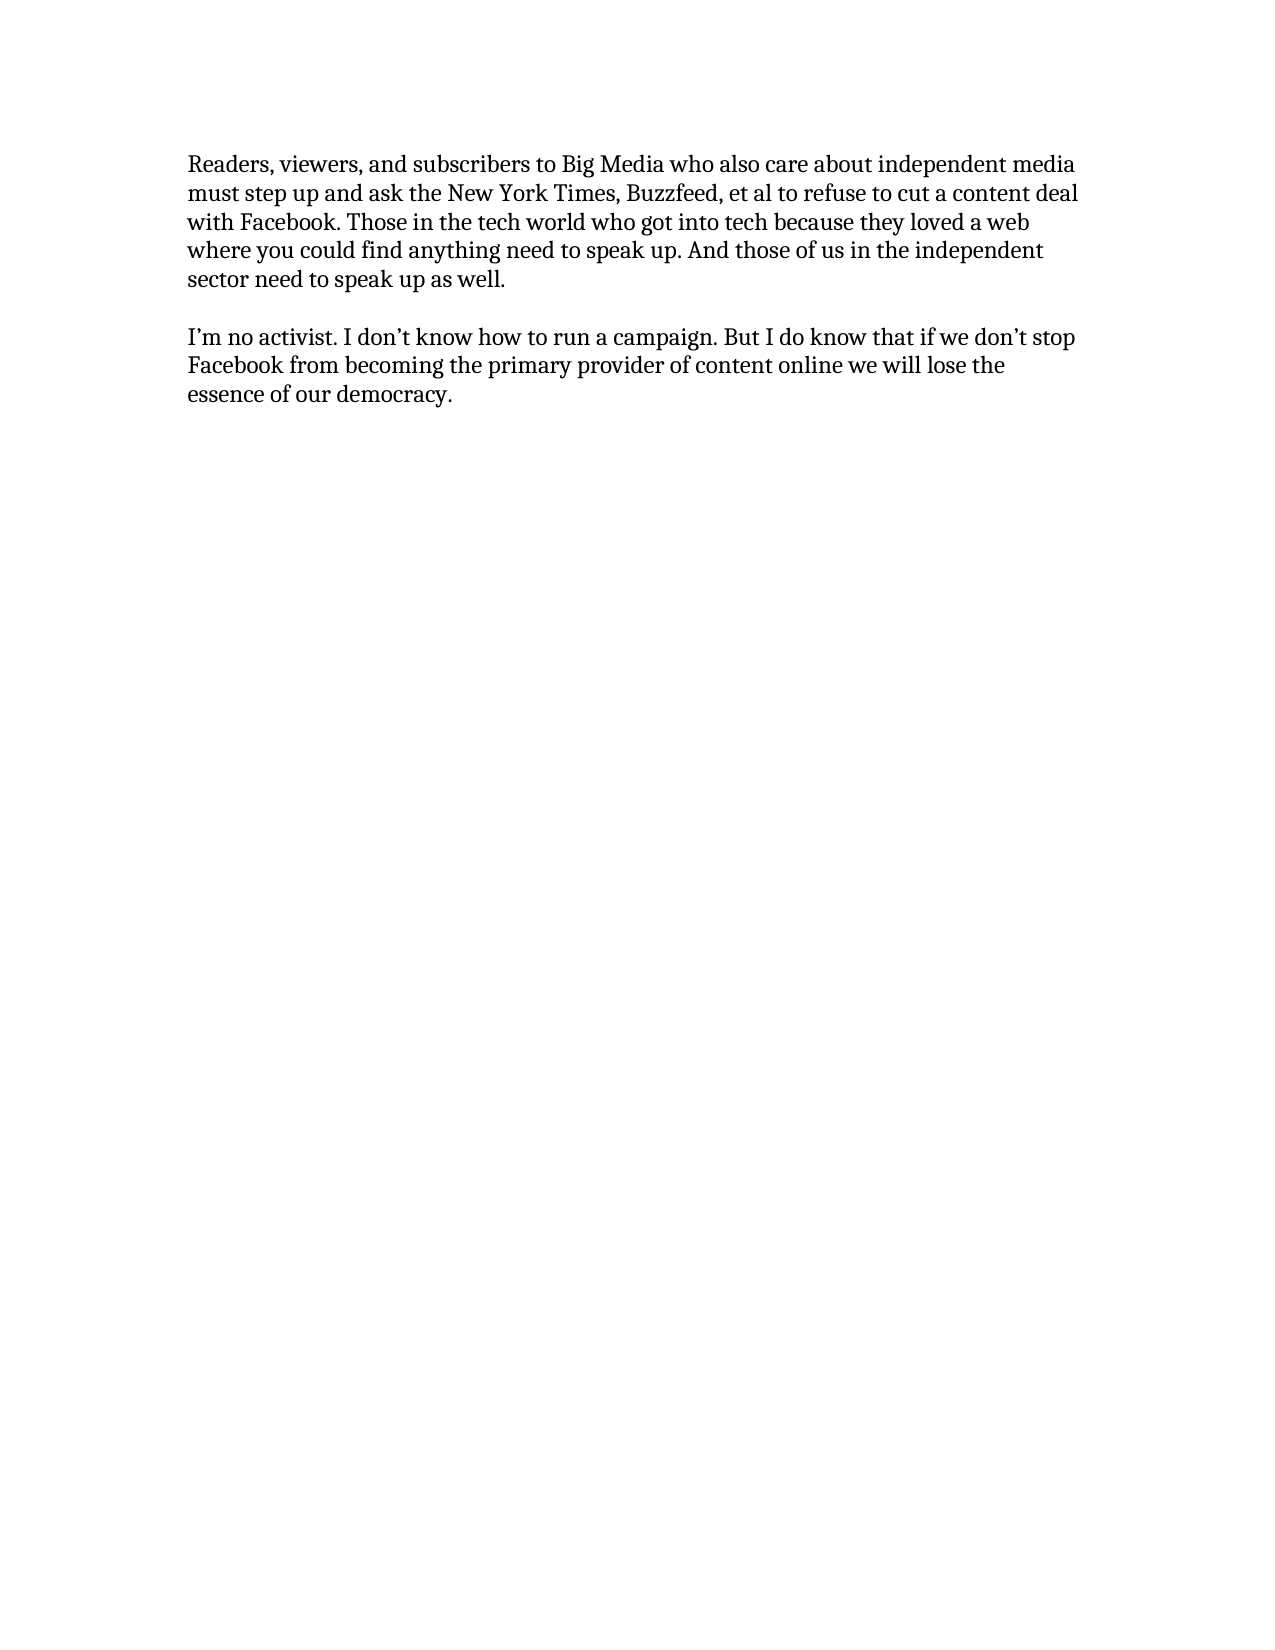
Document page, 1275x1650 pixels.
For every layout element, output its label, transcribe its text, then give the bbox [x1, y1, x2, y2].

text Readers, viewers, and subscribers to Big Media who also care about independent media must step up and ask the New York Times, Buzzfeed, et al to refuse to cut a content deal with Facebook. Those in the tech world who got into tech because they loved a web where you could find anything need to speak up. And those of us in the independent sector need to speak up as well. [187, 150, 1087, 294]
text I’m no activist. I don’t know how to run a campaign. But I do know that if we don’t stop Facebook from becoming the primary provider of content online we will lose the essence of our democracy. [187, 322, 1087, 409]
